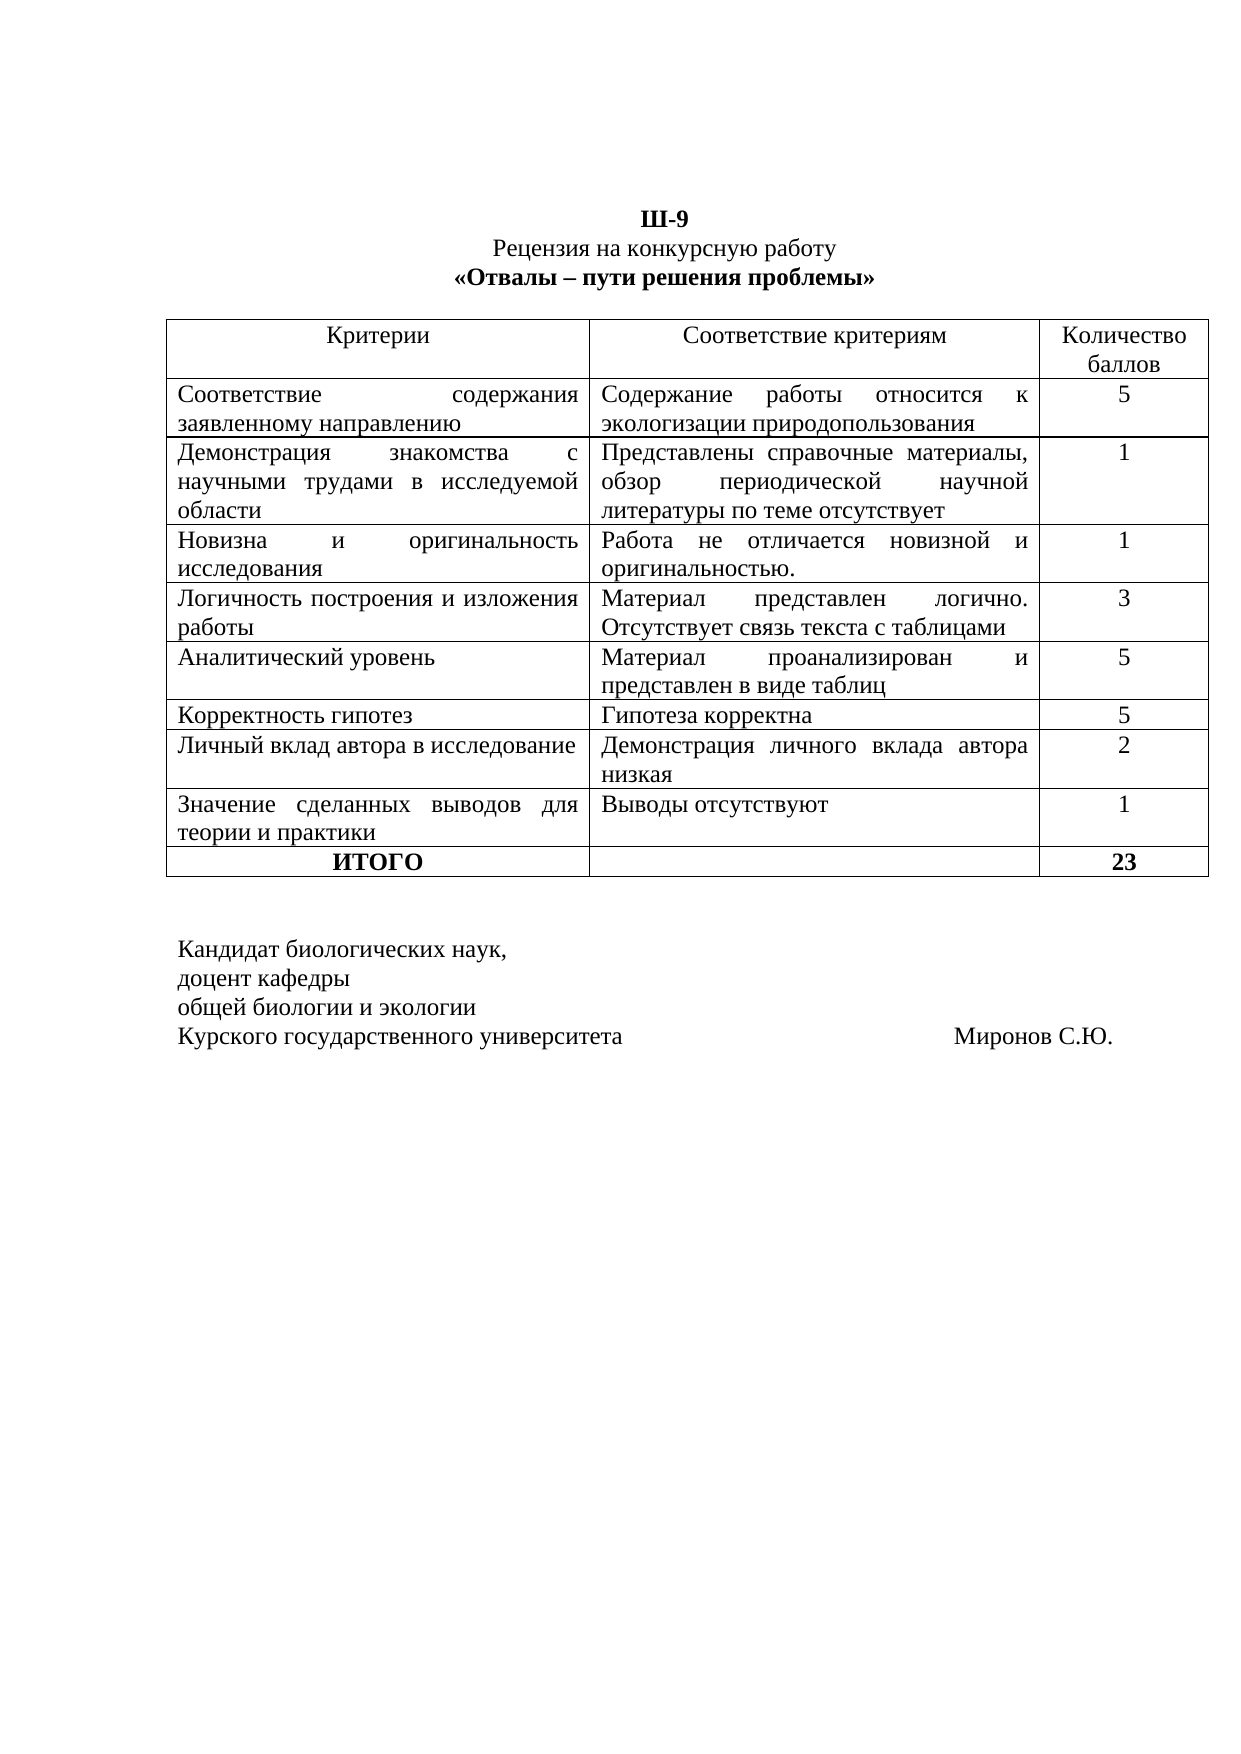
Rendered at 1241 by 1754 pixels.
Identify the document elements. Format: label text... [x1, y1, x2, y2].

text доцент кафедры [177, 963, 1152, 992]
table_cell Представлены справочные материалы, обзор периодической научной литературы по теме отсутствует [590, 438, 1039, 524]
table_cell Новизна и оригинальность исследования [167, 525, 589, 582]
table_cell 5 [1040, 642, 1208, 699]
table_cell Материал проанализирован и представлен в виде таблиц [590, 642, 1039, 699]
table_cell Значение сделанных выводов для теории и практики [167, 789, 589, 846]
table_cell Корректность гипотез [167, 700, 589, 729]
text общей биологии и экологии [177, 992, 1152, 1021]
table_cell Гипотеза корректна [590, 700, 1039, 729]
table_cell Материал представлен логично. Отсутствует связь текста с таблицами [590, 583, 1039, 641]
table_cell Соответствие содержания заявленному направлению [167, 379, 589, 436]
table_cell Аналитический уровень [167, 642, 589, 699]
table_cell 23 [1040, 847, 1208, 876]
table_cell 5 [1040, 700, 1208, 729]
table_cell Логичность построения и изложения работы [167, 583, 589, 641]
table_cell 1 [1040, 438, 1208, 524]
text Кандидат биологических наук, [177, 934, 1152, 963]
table_cell 3 [1040, 583, 1208, 641]
table_header Количество баллов [1040, 320, 1208, 378]
table_header Критерии [167, 320, 589, 378]
table_cell 1 [1040, 525, 1208, 582]
table_cell 1 [1040, 789, 1208, 846]
text Рецензия на конкурсную работу [177, 233, 1152, 262]
table_cell Содержание работы относится к экологизации природопользования [590, 379, 1039, 436]
table_header Соответствие критериям [590, 320, 1039, 378]
table_cell Демонстрация личного вклада автора низкая [590, 730, 1039, 788]
text «Отвалы – пути решения проблемы» [177, 262, 1152, 291]
table_cell 5 [1040, 379, 1208, 436]
table_cell Работа не отличается новизной и оригинальностью. [590, 525, 1039, 582]
table_cell Демонстрация знакомства с научными трудами в исследуемой области [167, 438, 589, 524]
table_cell [590, 847, 1039, 876]
text Курского государственного университета Миронов С.Ю. [177, 1021, 1152, 1049]
table_cell 2 [1040, 730, 1208, 788]
table_cell Личный вклад автора в исследование [167, 730, 589, 788]
table_cell Выводы отсутствуют [590, 789, 1039, 846]
table_cell ИТОГО [167, 847, 589, 876]
text Ш-9 [177, 204, 1152, 233]
